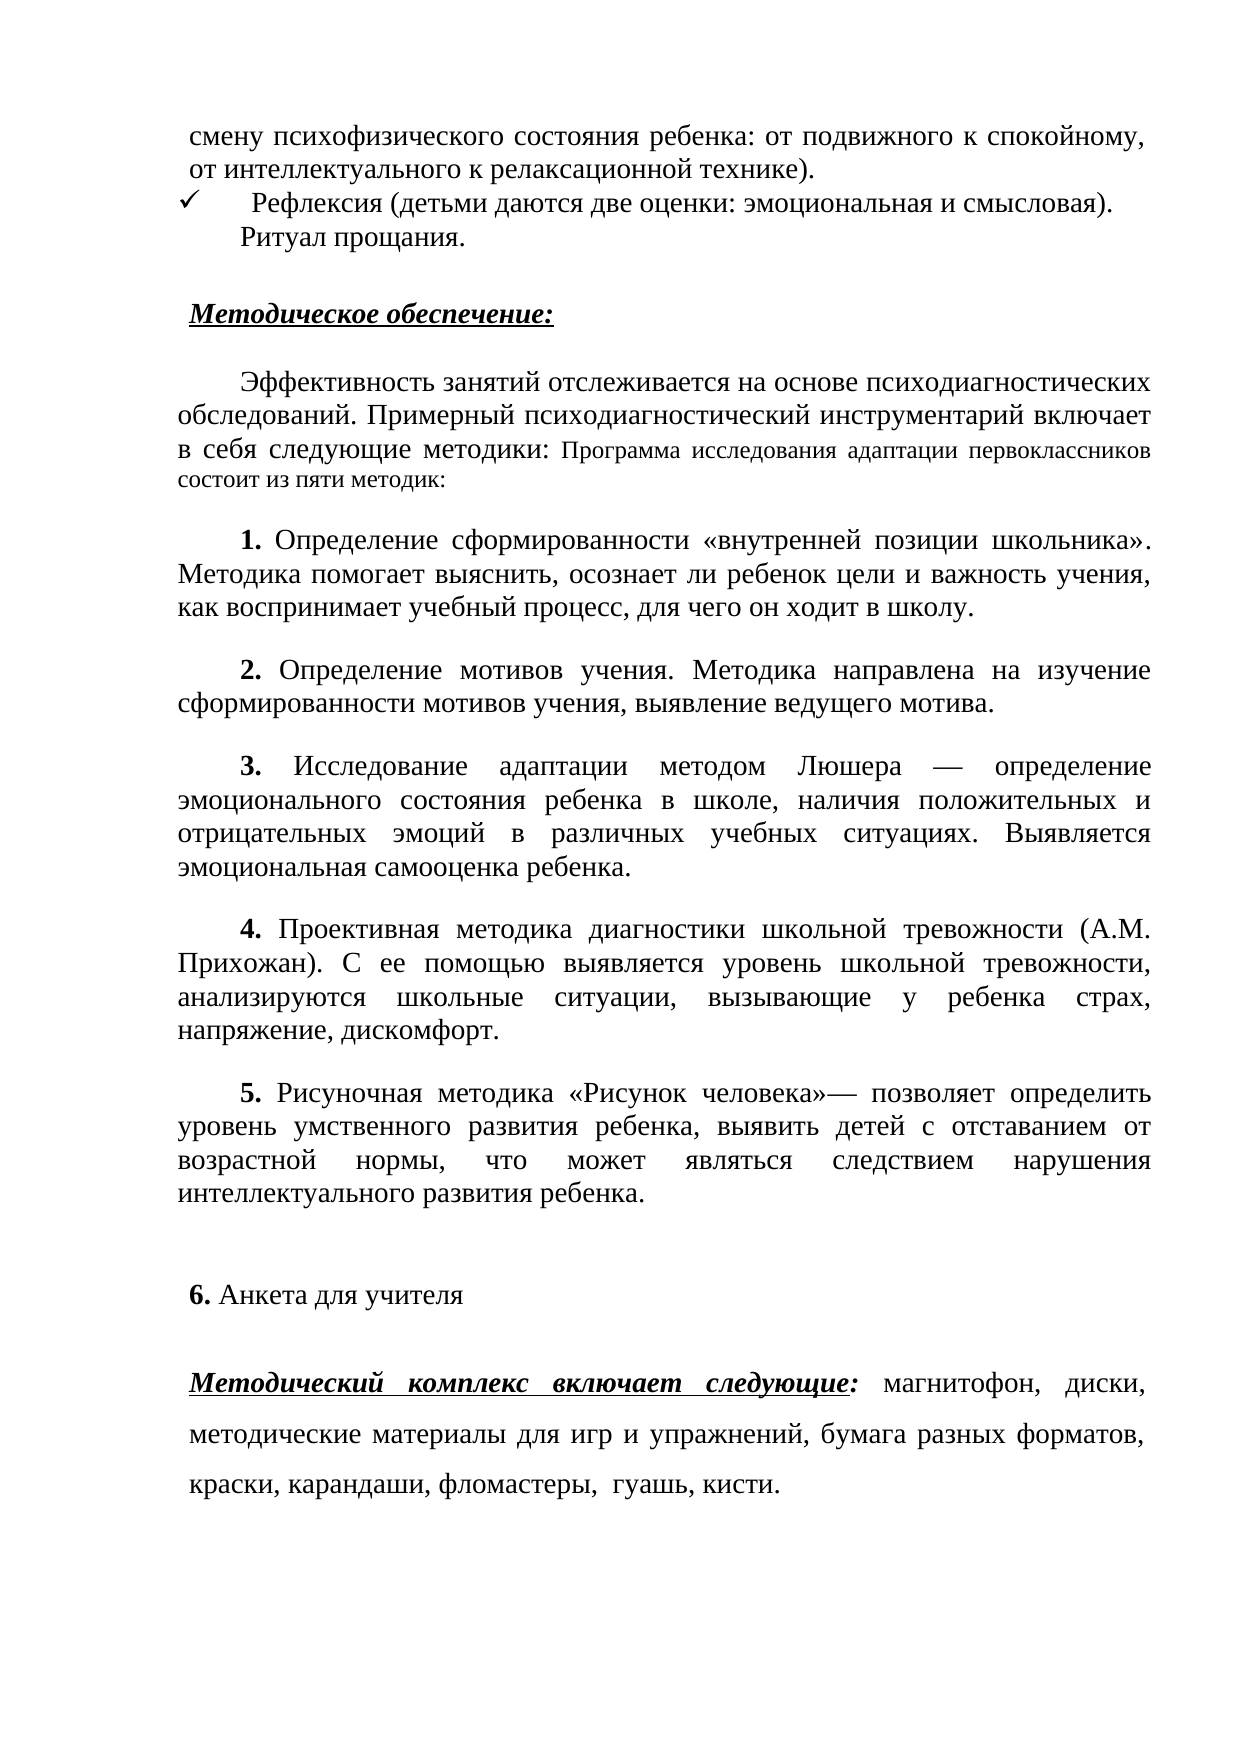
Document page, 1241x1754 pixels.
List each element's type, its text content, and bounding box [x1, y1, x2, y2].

text 3. Исследование адаптации методом Люшера — определение эмоционального состояния ребенка в школе, наличия положительных и отрицательных эмоций в различных учебных ситуациях. Выявляется эмоциональная самооценка ребенка. [177, 748, 1152, 882]
text 4. Проективная методика диагностики школьной тревожности (А.М. Прихожан). С ее помощью выявляется уровень школьной тревожности, анализируются школьные ситуации, вызывающие у ребенка страх, напряжение, дискомфорт. [177, 912, 1152, 1046]
text 6. Анкета для учителя [189, 1277, 1146, 1310]
text Методическое обеспечение: [189, 296, 1146, 329]
list Рефлексия (детьми даются две оценки: эмоциональная и смысловая). [177, 185, 1146, 219]
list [189, 118, 1146, 185]
text 2. Определение мотивов учения. Методика направлена на изучение сформированности мотивов учения, выявление ведущего мотива. [177, 652, 1152, 719]
text Эффективность занятий отслеживается на основе психодиагностических обследований. Примерный психодиагностический инструментарий включает в себя следующие методики: Программа исследования адаптации первоклассников состоит из пяти методик: [177, 364, 1152, 493]
text 1. Определение сформированности «внутренней позиции школьника». Методика помогает выяснить, осознает ли ребенок цели и важность учения, как воспринимает учебный процесс, для чего он ходит в школу. [177, 522, 1152, 623]
text Ритуал прощания. [177, 219, 1146, 252]
text Методический комплекс включает следующие: магнитофон, диски, методические материалы для игр и упражнений, бумага разных форматов, краски, карандаши, фломастеры, гуашь, кисти. [189, 1366, 1146, 1500]
text 5. Рисуночная методика «Рисунок человека»— позволяет определить уровень умственного развития ребенка, выявить детей с отставанием от возрастной нормы, что может являться следствием нарушения интеллектуального развития ребенка. [177, 1075, 1152, 1209]
